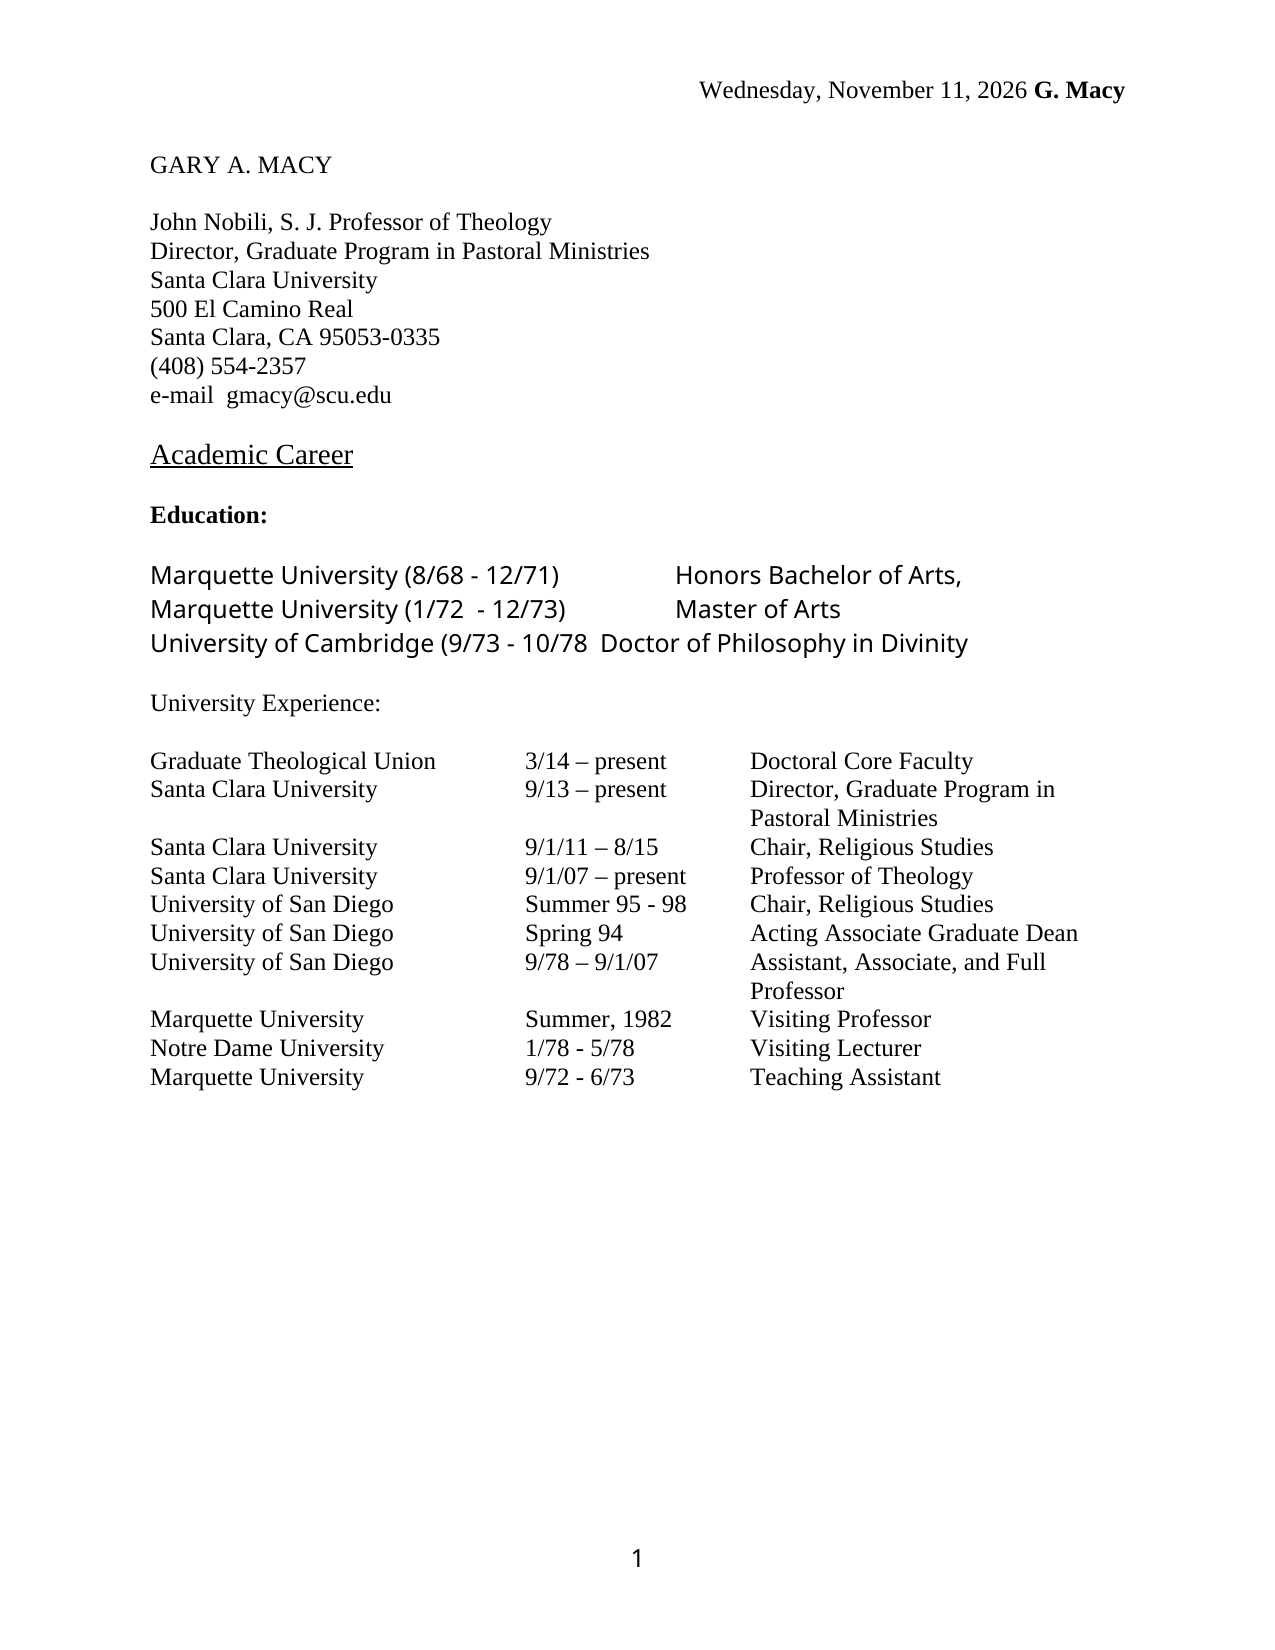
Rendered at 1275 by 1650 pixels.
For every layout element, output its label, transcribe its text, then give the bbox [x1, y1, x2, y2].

text Marquette University (8/68 - 12/71) Honors Bachelor of Arts, [150, 557, 1125, 591]
text e-mail gmacy@scu.edu [150, 380, 1125, 409]
text (408) 554-2357 [150, 351, 1125, 380]
text Marquette University 9/72 - 6/73 Teaching Assistant [150, 1062, 1125, 1091]
text University of San Diego Spring 94 Acting Associate Graduate Dean [150, 918, 1125, 947]
text Professor [150, 976, 1125, 1004]
text Education: [150, 500, 1125, 528]
text Santa Clara University [150, 265, 1125, 294]
text Graduate Theological Union 3/14 – present Doctoral Core Faculty [150, 746, 1125, 774]
text Santa Clara University 9/1/07 – present Professor of Theology [150, 861, 1125, 889]
text Pastoral Ministries [150, 803, 1125, 832]
text Santa Clara, CA 95053-0335 [150, 322, 1125, 351]
text 500 El Camino Real [150, 294, 1125, 322]
text University of Cambridge (9/73 - 10/78 Doctor of Philosophy in Divinity [150, 625, 1125, 659]
text Notre Dame University 1/78 - 5/78 Visiting Lecturer [150, 1033, 1125, 1062]
text Director, Graduate Program in Pastoral Ministries [150, 236, 1125, 265]
text Academic Career [150, 437, 1125, 471]
text Marquette University Summer, 1982 Visiting Professor [150, 1004, 1125, 1033]
text John Nobili, S. J. Professor of Theology [150, 207, 1125, 236]
text University of San Diego Summer 95 - 98 Chair, Religious Studies [150, 889, 1125, 918]
text GARY A. MACY [150, 150, 1125, 179]
text University Experience: [150, 688, 1125, 717]
text Santa Clara University 9/1/11 – 8/15 Chair, Religious Studies [150, 832, 1125, 861]
text Santa Clara University 9/13 – present Director, Graduate Program in [150, 774, 1125, 803]
text University of San Diego 9/78 – 9/1/07 Assistant, Associate, and Full [150, 947, 1125, 976]
text Marquette University (1/72 - 12/73) Master of Arts [150, 591, 1125, 625]
